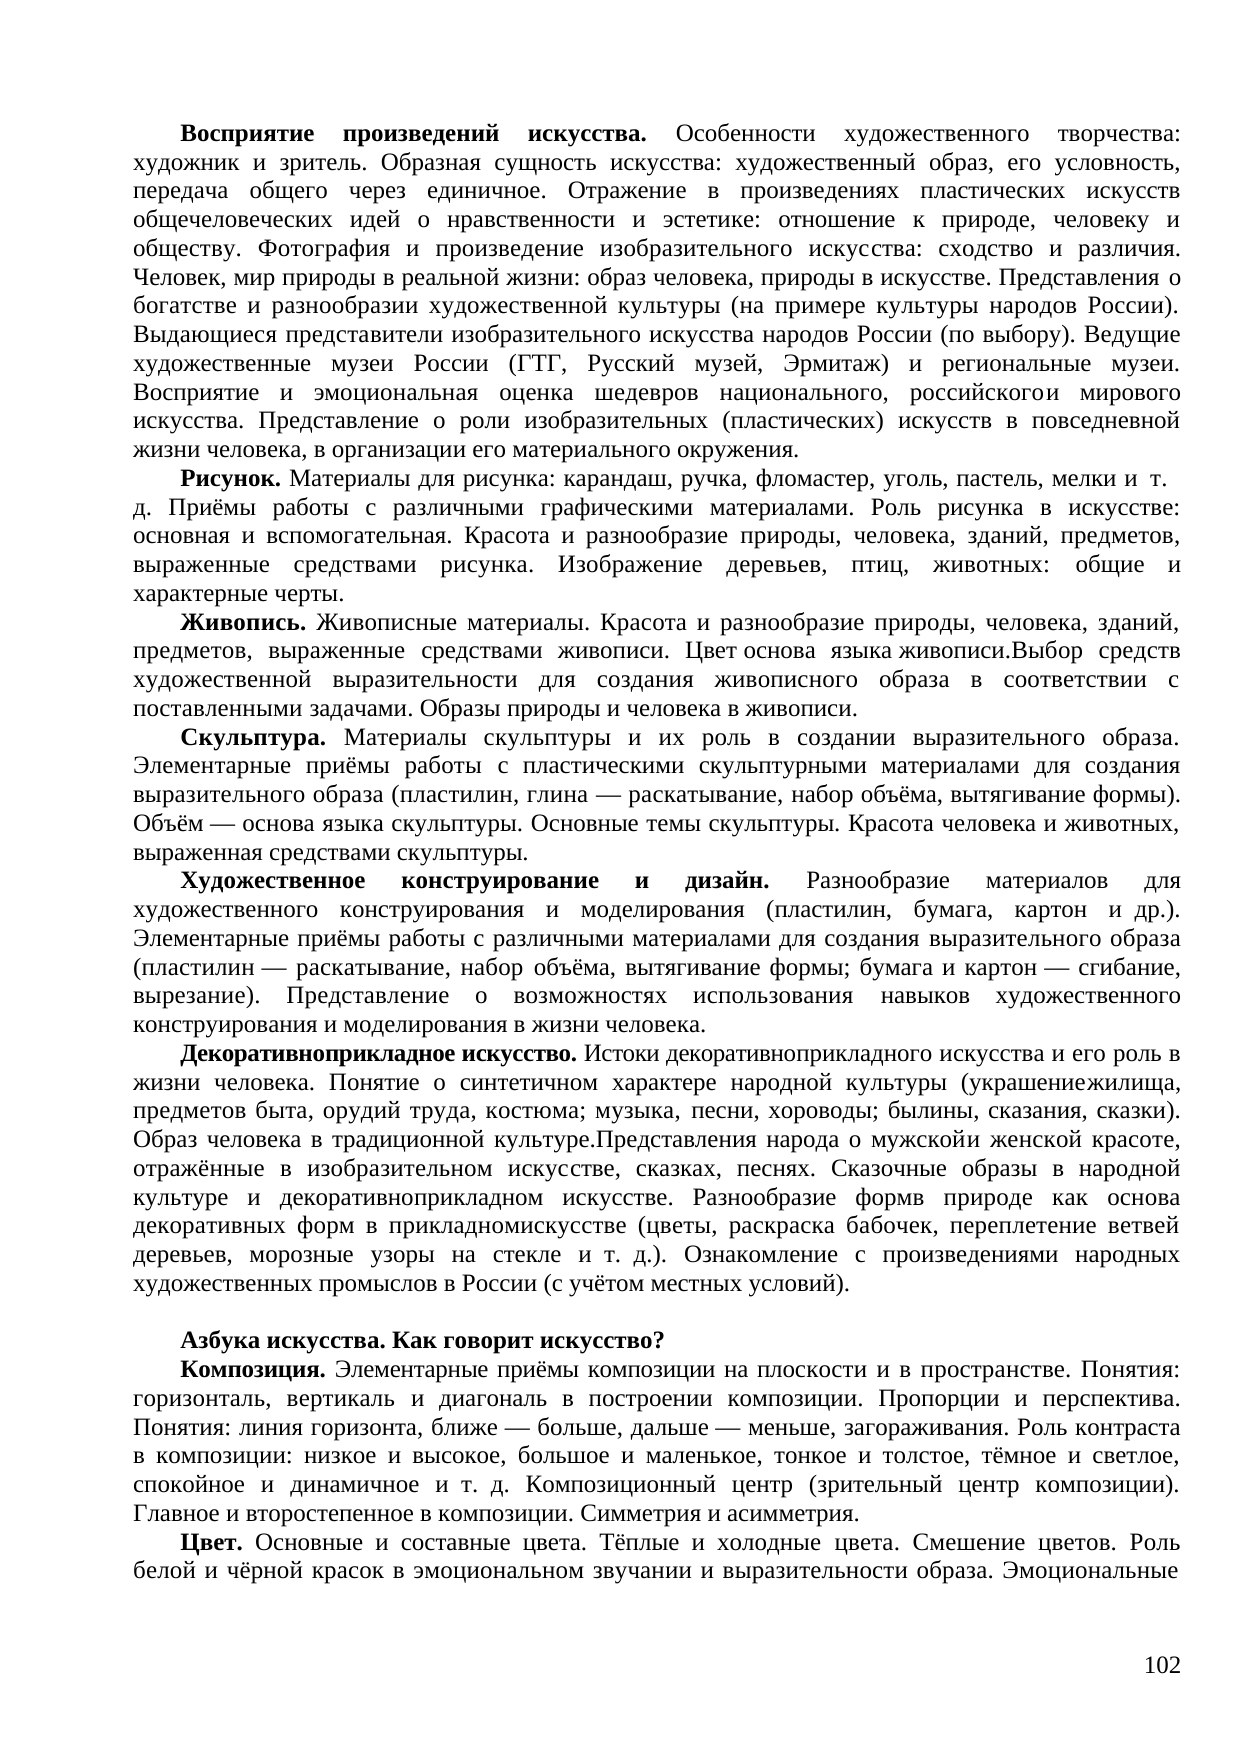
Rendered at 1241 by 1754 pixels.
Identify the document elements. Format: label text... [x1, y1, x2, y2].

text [133, 1527, 1181, 1584]
text Декоративно­прикладное искусство. Истоки декоративно­прикладного искусства и его роль в жизни человека. Понятие о синтетичном характере народной культуры (украшениежилища, предметов быта, орудий труда, костюма; музыка, песни, хороводы; былины, сказания, сказки). Образ человека в традиционной культуре.Представления народа о мужскойи женской красоте, отражённые в изобразительном искусстве, сказках, песнях. Сказочные образы в народной культуре и декоративно­прикладном искусстве. Разнообразие формв природе как основа декоративных форм в прикладномискусстве (цветы, раскраска бабочек, переплетение ветвей деревьев, морозные узоры на стекле и т. д.). Ознакомление с произведениями народных художественных промыслов в России (с учётом местных условий). [133, 1038, 1181, 1297]
text Скульптура. Материалы скульптуры и их роль в создании выразительного образа. Элементарные приёмы работы с пластическими скульптурными материалами для создания выразительного образа (пластилин, глина — раскатывание, набор объёма, вытягивание формы). Объём — основа языка скульптуры. Основные темы скульптуры. Красота человека и животных, выраженная средствами скульптуры. [133, 722, 1181, 866]
text Восприятие произведений искусства. Особенности художественного творчества: художник и зритель. Образная сущность искусства: художественный образ, его условность, передача общего через единичное. Отражение в произведениях пластических искусств общечеловеческих идей о нравственности и эстетике: отношение к природе, человеку и обществу. Фотография и произведение изобразительного искусства: сходство и различия. Человек, мир природы в реальной жизни: образ человека, природы в искусстве. Представления о богатстве и разнообразии художественной культуры (на примере культуры народов России). Выдающиеся представители изобразительного искусства народов России (по выбору). Ведущие художественные музеи России (ГТГ, Русский музей, Эрмитаж) и региональные музеи. Восприятие и эмоциональная оценка шедевров национального, российскогои мирового искусства. Представление о роли изобразительных (пластических) искусств в повседневной жизни человека, в организации его материального окружения. [133, 118, 1181, 463]
text Композиция. Элементарные приёмы композиции на плоскости и в пространстве. Понятия: горизонталь, вертикаль и диагональ в построении композиции. Пропорции и перспектива. Понятия: линия горизонта, ближе — больше, дальше — меньше, загораживания. Роль контраста в композиции: низкое и высокое, большое и маленькое, тонкое и толстое, тёмное и светлое, спокойное и динамичное и т. д. Композиционный центр (зрительный центр композиции). Главное и второстепенное в композиции. Симметрия и асимметрия. [133, 1354, 1181, 1527]
text Живопись. Живописные материалы. Красота и разнообразие природы, человека, зданий, предметов, выраженные средствами живописи. Цвет основа языка живописи.Выбор средств художественной выразительности для создания живописного образа в соответствии с поставленными задачами. Образы природы и человека в живописи. [133, 607, 1181, 722]
text Художественное конструирование и дизайн. Разнообразие материалов для художественного конструирования и моделирования (пластилин, бумага, картон и др.). Элементарные приёмы работы с различными материалами для создания выразительного образа (пластилин — раскатывание, набор объёма, вытягивание формы; бумага и картон — сгибание, вырезание). Представление о возможностях использования навыков художественного конструирования и моделирования в жизни человека. [133, 866, 1181, 1038]
text Азбука искусства. Как говорит искусство? [133, 1326, 1181, 1354]
text Рисунок. Материалы для рисунка: карандаш, ручка, фломастер, уголь, пастель, мелки и т. д. Приёмы работы с различными графическими материалами. Роль рисунка в искусстве: основная и вспомогательная. Красота и разнообразие природы, человека, зданий, предметов, выраженные средствами рисунка. Изображение деревьев, птиц, животных: общие и характерные черты. [133, 463, 1181, 607]
